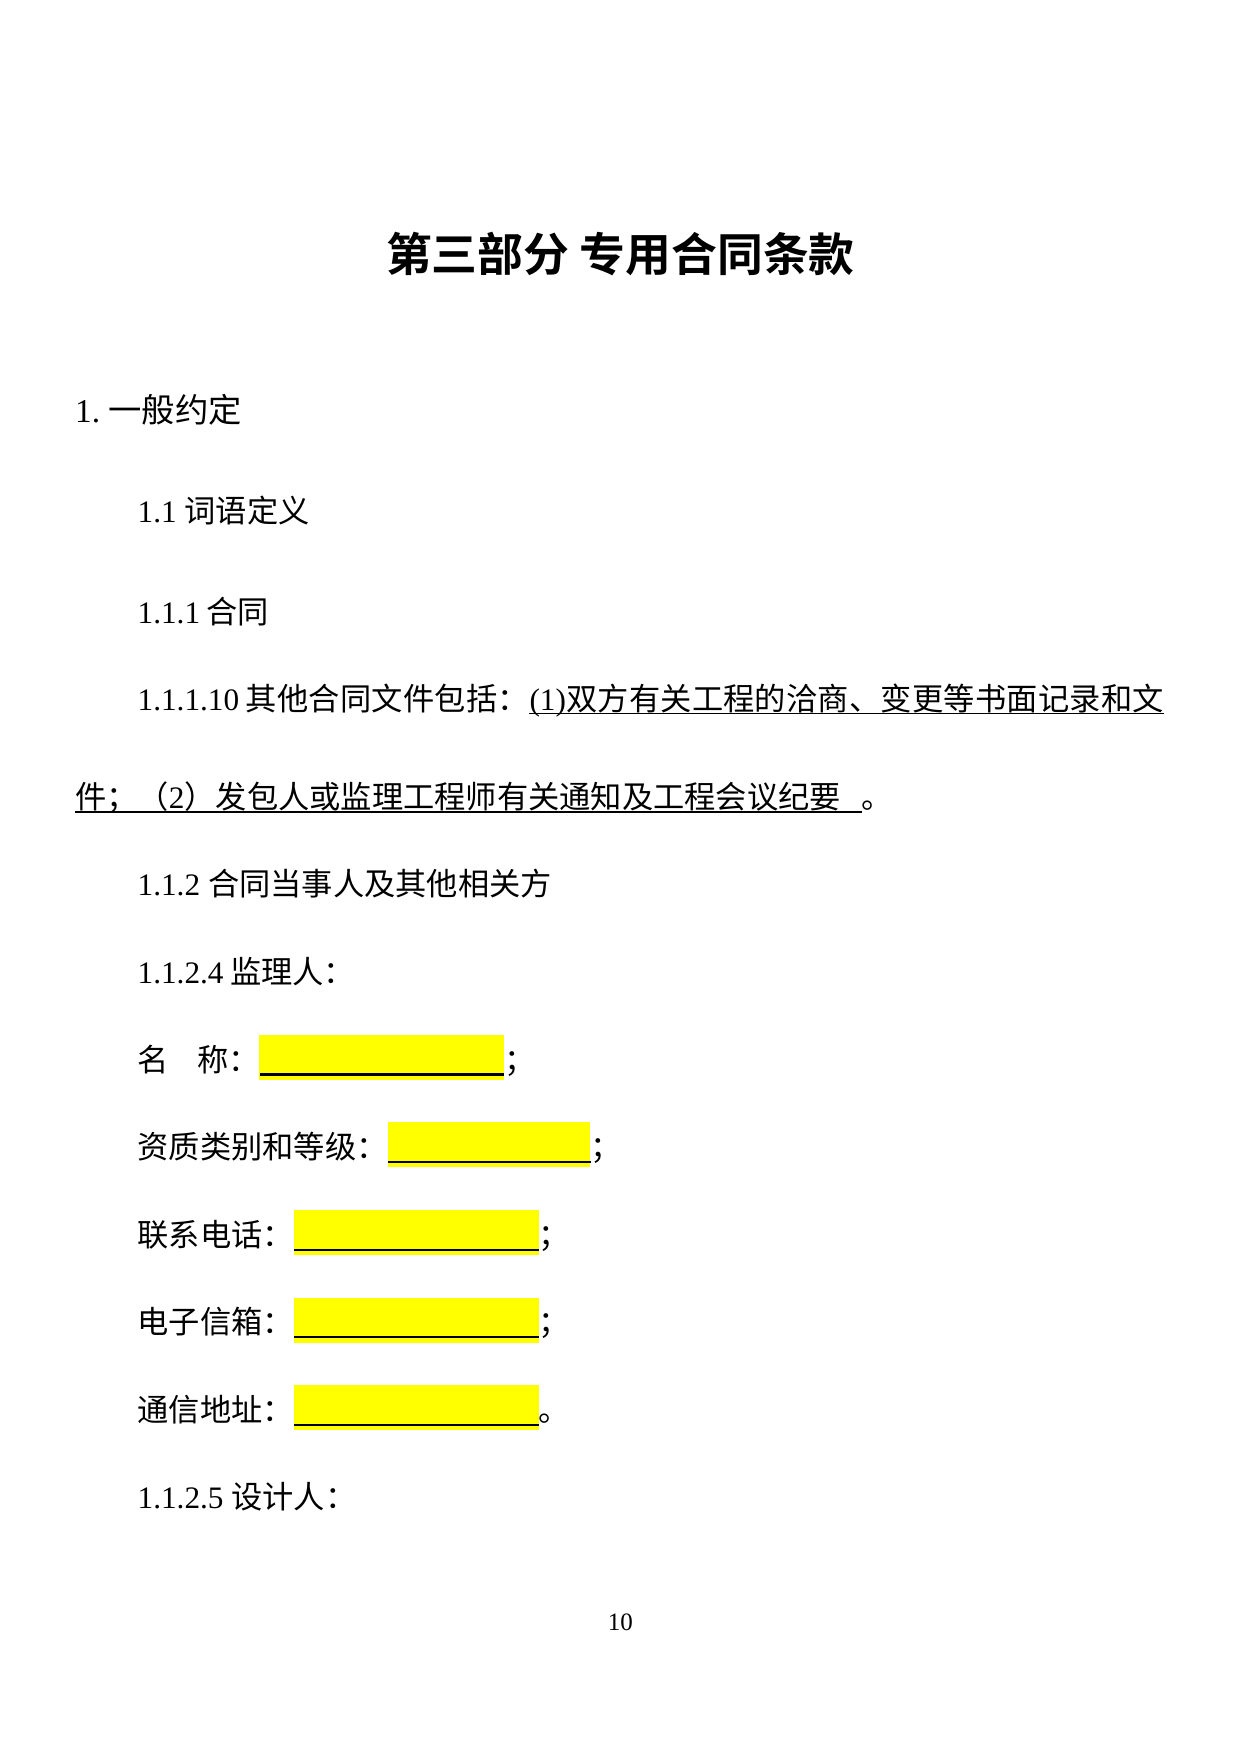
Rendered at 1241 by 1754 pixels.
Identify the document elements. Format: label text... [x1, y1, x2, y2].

text 1. 一般约定 [75, 375, 1165, 440]
text 通信地址： 。 [75, 1375, 1165, 1440]
text 联系电话： ； [75, 1200, 1165, 1265]
text 名 称： ； [75, 1025, 1165, 1090]
text 1.1.1.10其他合同文件包括：(1)双方有关工程的洽商、变更等书面记录和文件；（2）发包人或监理工程师有关通知及工程会议纪要 。 [75, 664, 1165, 827]
text 资质类别和等级： ； [75, 1112, 1165, 1177]
text 1.1 词语定义 [75, 477, 1165, 542]
text 电子信箱： ； [75, 1288, 1165, 1353]
text 1.1.2.5 设计人： [75, 1463, 1165, 1528]
text 第三部分 专用合同条款 [75, 203, 1165, 300]
text 1.1.2 合同当事人及其他相关方 [75, 849, 1165, 914]
text 1.1.1合同 [75, 577, 1165, 642]
text 1.1.2.4监理人： [75, 937, 1165, 1002]
